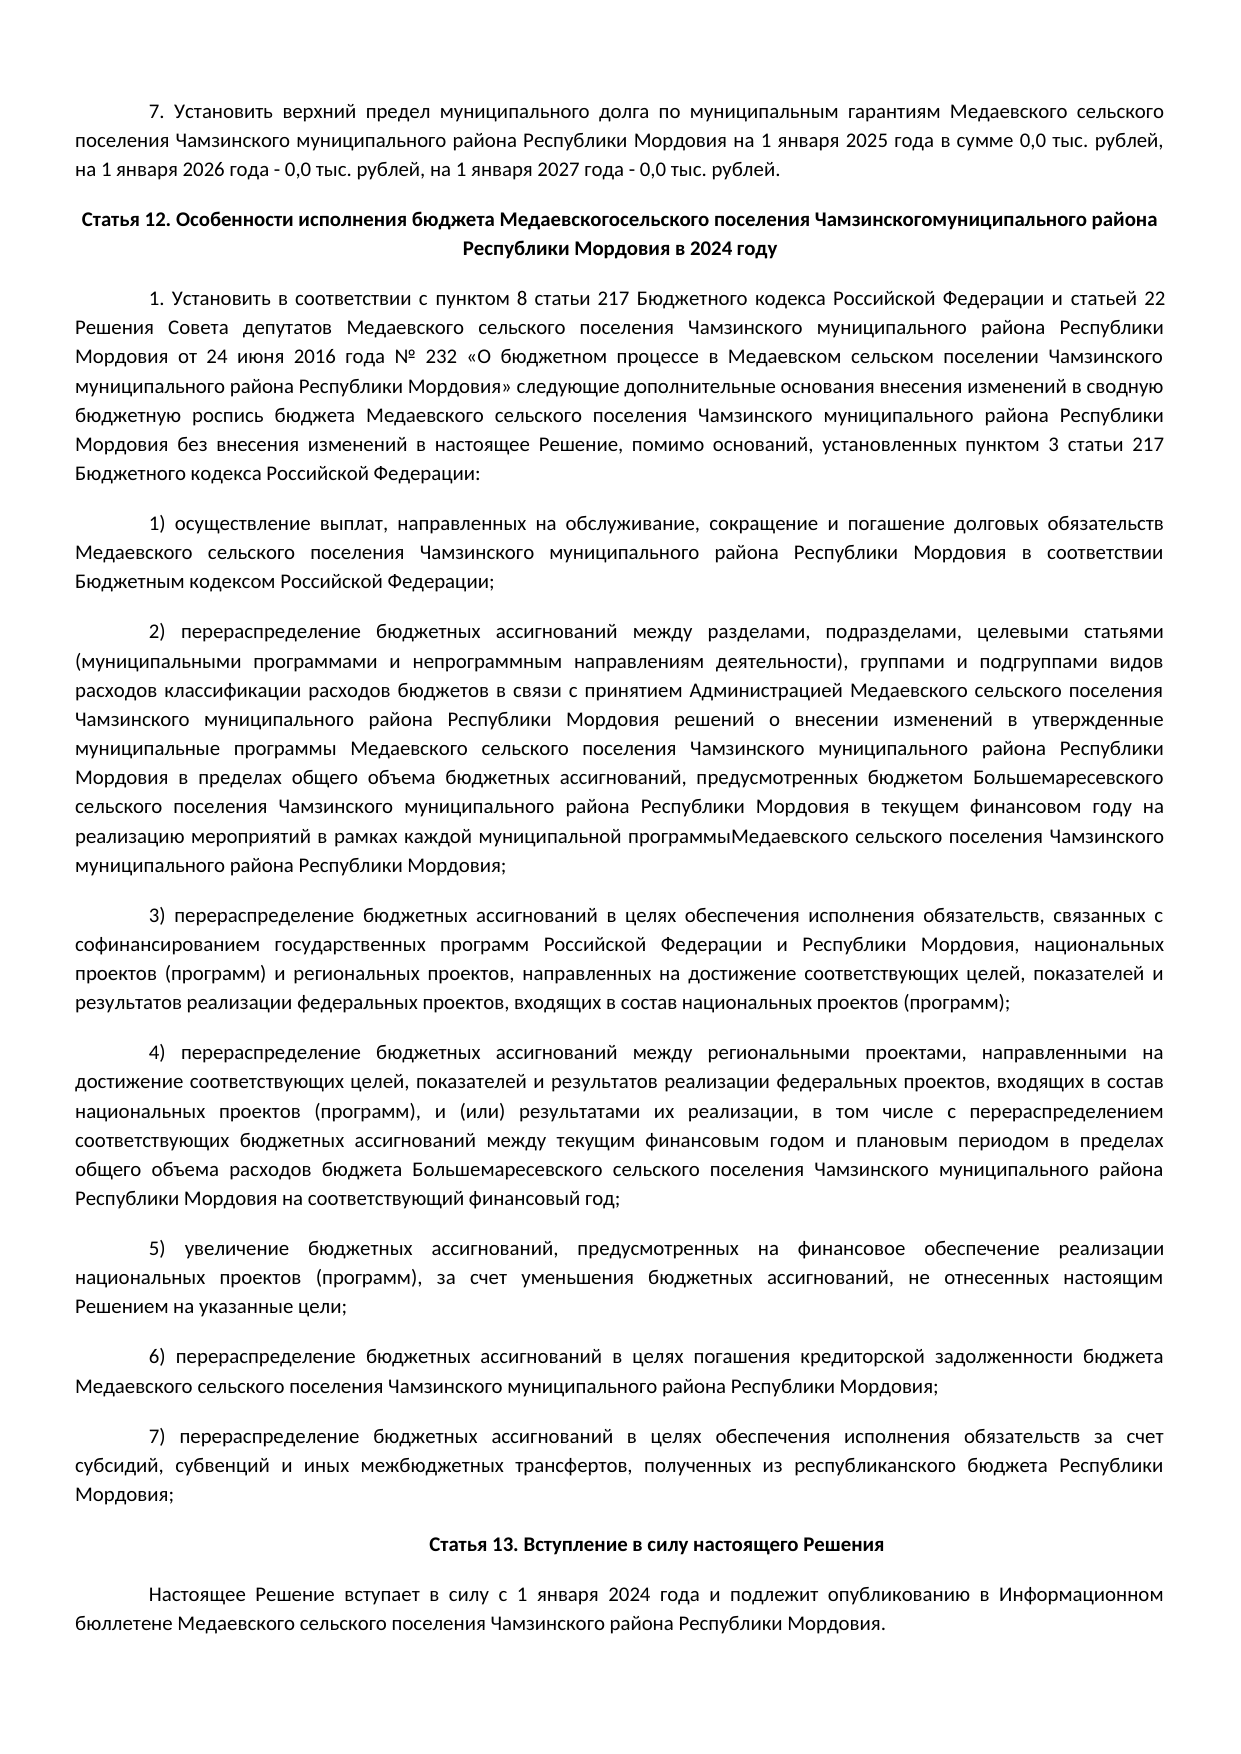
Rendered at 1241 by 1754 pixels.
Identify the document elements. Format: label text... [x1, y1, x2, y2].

text Статья 12. Особенности исполнения бюджета Медаевскогосельского поселения Чамзинскогомуниципального района Республики Мордовия в 2024 году [75, 206, 1165, 261]
text 6) перераспределение бюджетных ассигнований в целях погашения кредиторской задолженности бюджета Медаевского сельского поселения Чамзинского муниципального района Республики Мордовия; [75, 1344, 1165, 1398]
text 2) перераспределение бюджетных ассигнований между разделами, подразделами, целевыми статьями (муниципальными программами и непрограммным направлениям деятельности), группами и подгруппами видов расходов классификации расходов бюджетов в связи с принятием Администрацией Медаевского сельского поселения Чамзинского муниципального района Республики Мордовия решений о внесении изменений в утвержденные муниципальные программы Медаевского сельского поселения Чамзинского муниципального района Республики Мордовия в пределах общего объема бюджетных ассигнований, предусмотренных бюджетом Большемаресевского сельского поселения Чамзинского муниципального района Республики Мордовия в текущем финансовом году на реализацию мероприятий в рамках каждой муниципальной программыМедаевского сельского поселения Чамзинского муниципального района Республики Мордовия; [75, 619, 1165, 877]
text 1. Установить в соответствии с пунктом 8 статьи 217 Бюджетного кодекса Российской Федерации и статьей 22 Решения Совета депутатов Медаевского сельского поселения Чамзинского муниципального района Республики Мордовия от 24 июня 2016 года № 232 «О бюджетном процессе в Медаевском сельском поселении Чамзинского муниципального района Республики Мордовия» следующие дополнительные основания внесения изменений в сводную бюджетную роспись бюджета Медаевского сельского поселения Чамзинского муниципального района Республики Мордовия без внесения изменений в настоящее Решение, помимо оснований, установленных пунктом 3 статьи 217 Бюджетного кодекса Российской Федерации: [75, 285, 1165, 486]
text 7. Установить верхний предел муниципального долга по муниципальным гарантиям Медаевского сельского поселения Чамзинского муниципального района Республики Мордовия на 1 января 2025 года в сумме 0,0 тыс. рублей, на 1 января 2026 года - 0,0 тыс. рублей, на 1 января 2027 года - 0,0 тыс. рублей. [75, 98, 1165, 182]
text 7) перераспределение бюджетных ассигнований в целях обеспечения исполнения обязательств за счет субсидий, субвенций и иных межбюджетных трансфертов, полученных из республиканского бюджета Республики Мордовия; [75, 1423, 1165, 1507]
text 1) осуществление выплат, направленных на обслуживание, сокращение и погашение долговых обязательств Медаевского сельского поселения Чамзинского муниципального района Республики Мордовия в соответствии Бюджетным кодексом Российской Федерации; [75, 510, 1165, 594]
text Статья 13. Вступление в силу настоящего Решения [75, 1531, 1165, 1557]
text 3) перераспределение бюджетных ассигнований в целях обеспечения исполнения обязательств, связанных с софинансированием государственных программ Российской Федерации и Республики Мордовия, национальных проектов (программ) и региональных проектов, направленных на достижение соответствующих целей, показателей и результатов реализации федеральных проектов, входящих в состав национальных проектов (программ); [75, 902, 1165, 1015]
text 5) увеличение бюджетных ассигнований, предусмотренных на финансовое обеспечение реализации национальных проектов (программ), за счет уменьшения бюджетных ассигнований, не отнесенных настоящим Решением на указанные цели; [75, 1235, 1165, 1319]
text 4) перераспределение бюджетных ассигнований между региональными проектами, направленными на достижение соответствующих целей, показателей и результатов реализации федеральных проектов, входящих в состав национальных проектов (программ), и (или) результатами их реализации, в том числе с перераспределением соответствующих бюджетных ассигнований между текущим финансовым годом и плановым периодом в пределах общего объема расходов бюджета Большемаресевского сельского поселения Чамзинского муниципального района Республики Мордовия на соответствующий финансовый год; [75, 1039, 1165, 1211]
text Настоящее Решение вступает в силу с 1 января 2024 года и подлежит опубликованию в Информационном бюллетене Медаевского сельского поселения Чамзинского района Республики Мордовия. [75, 1581, 1165, 1636]
